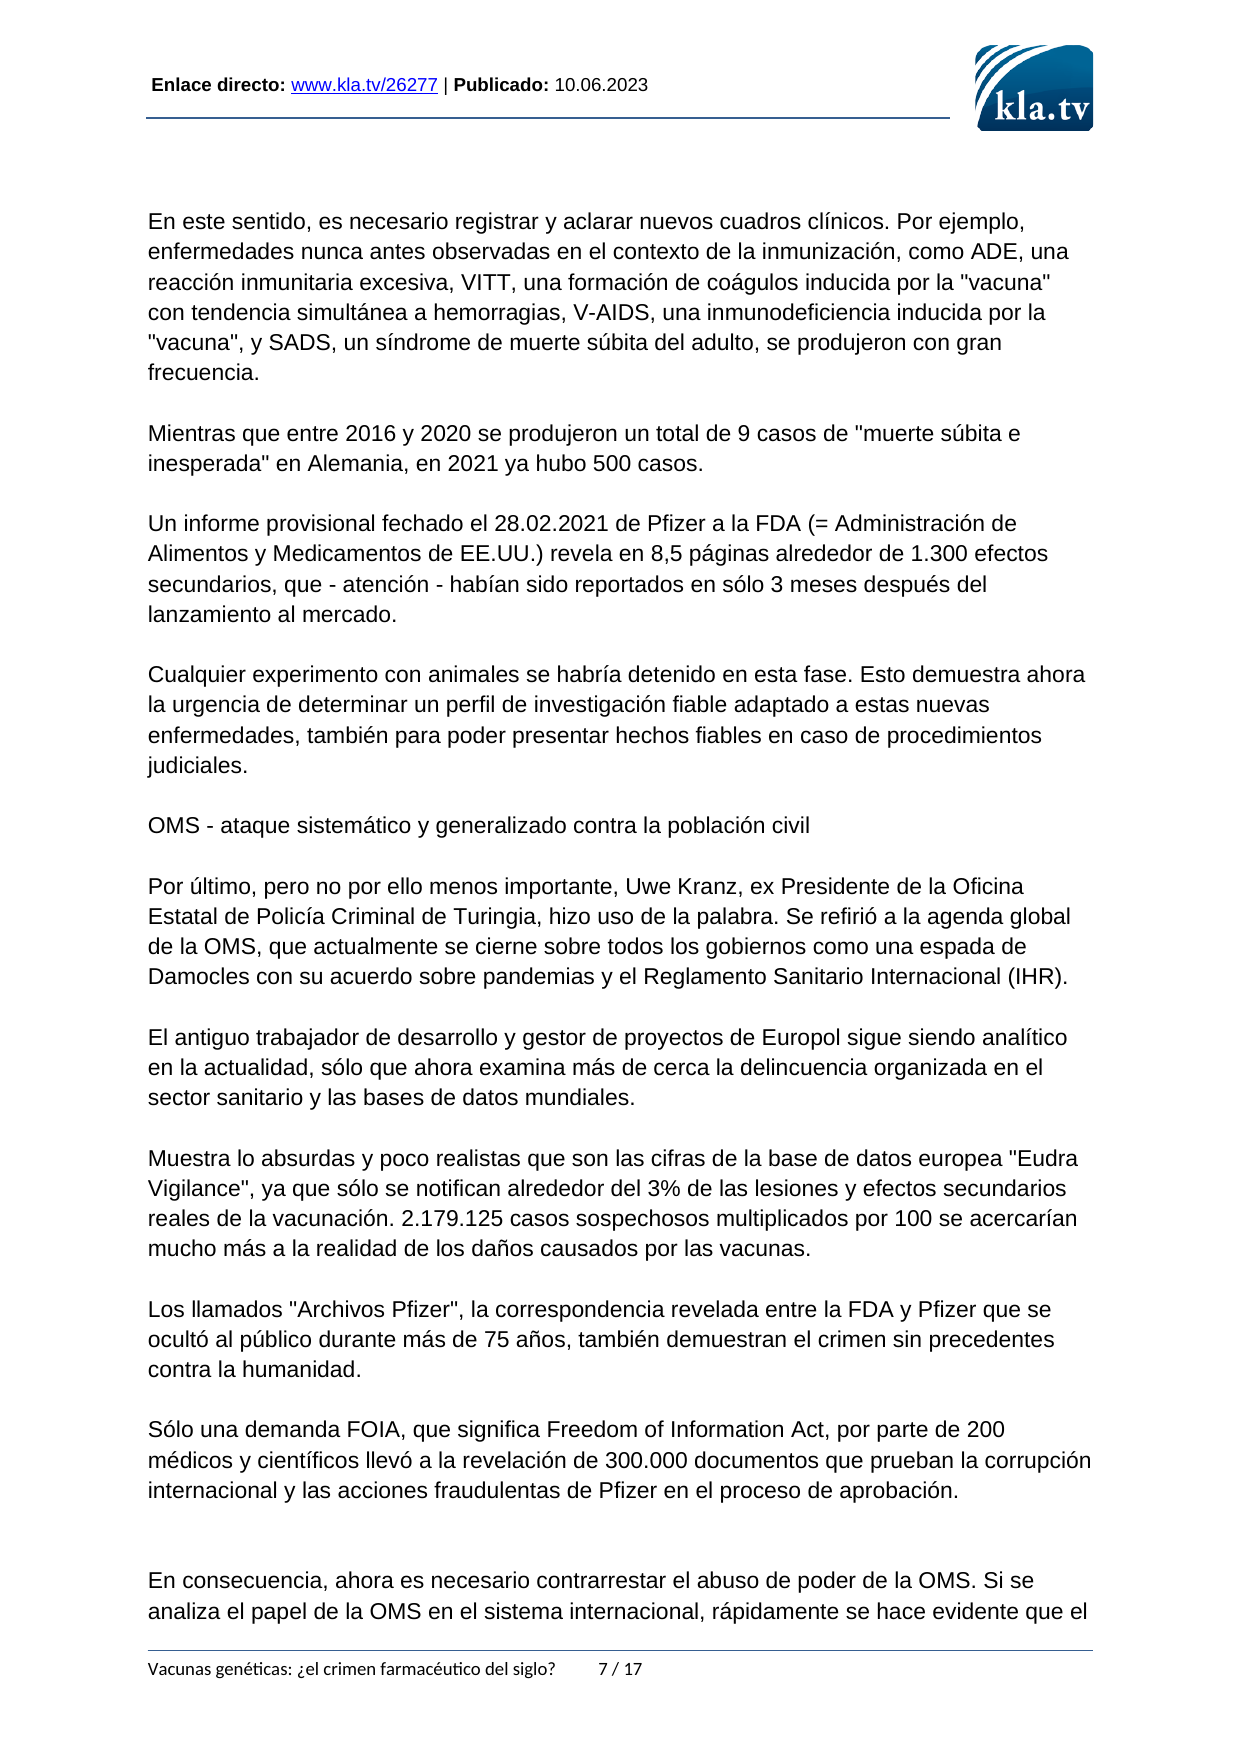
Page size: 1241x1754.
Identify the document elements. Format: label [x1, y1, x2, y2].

text [148, 148, 1093, 1624]
